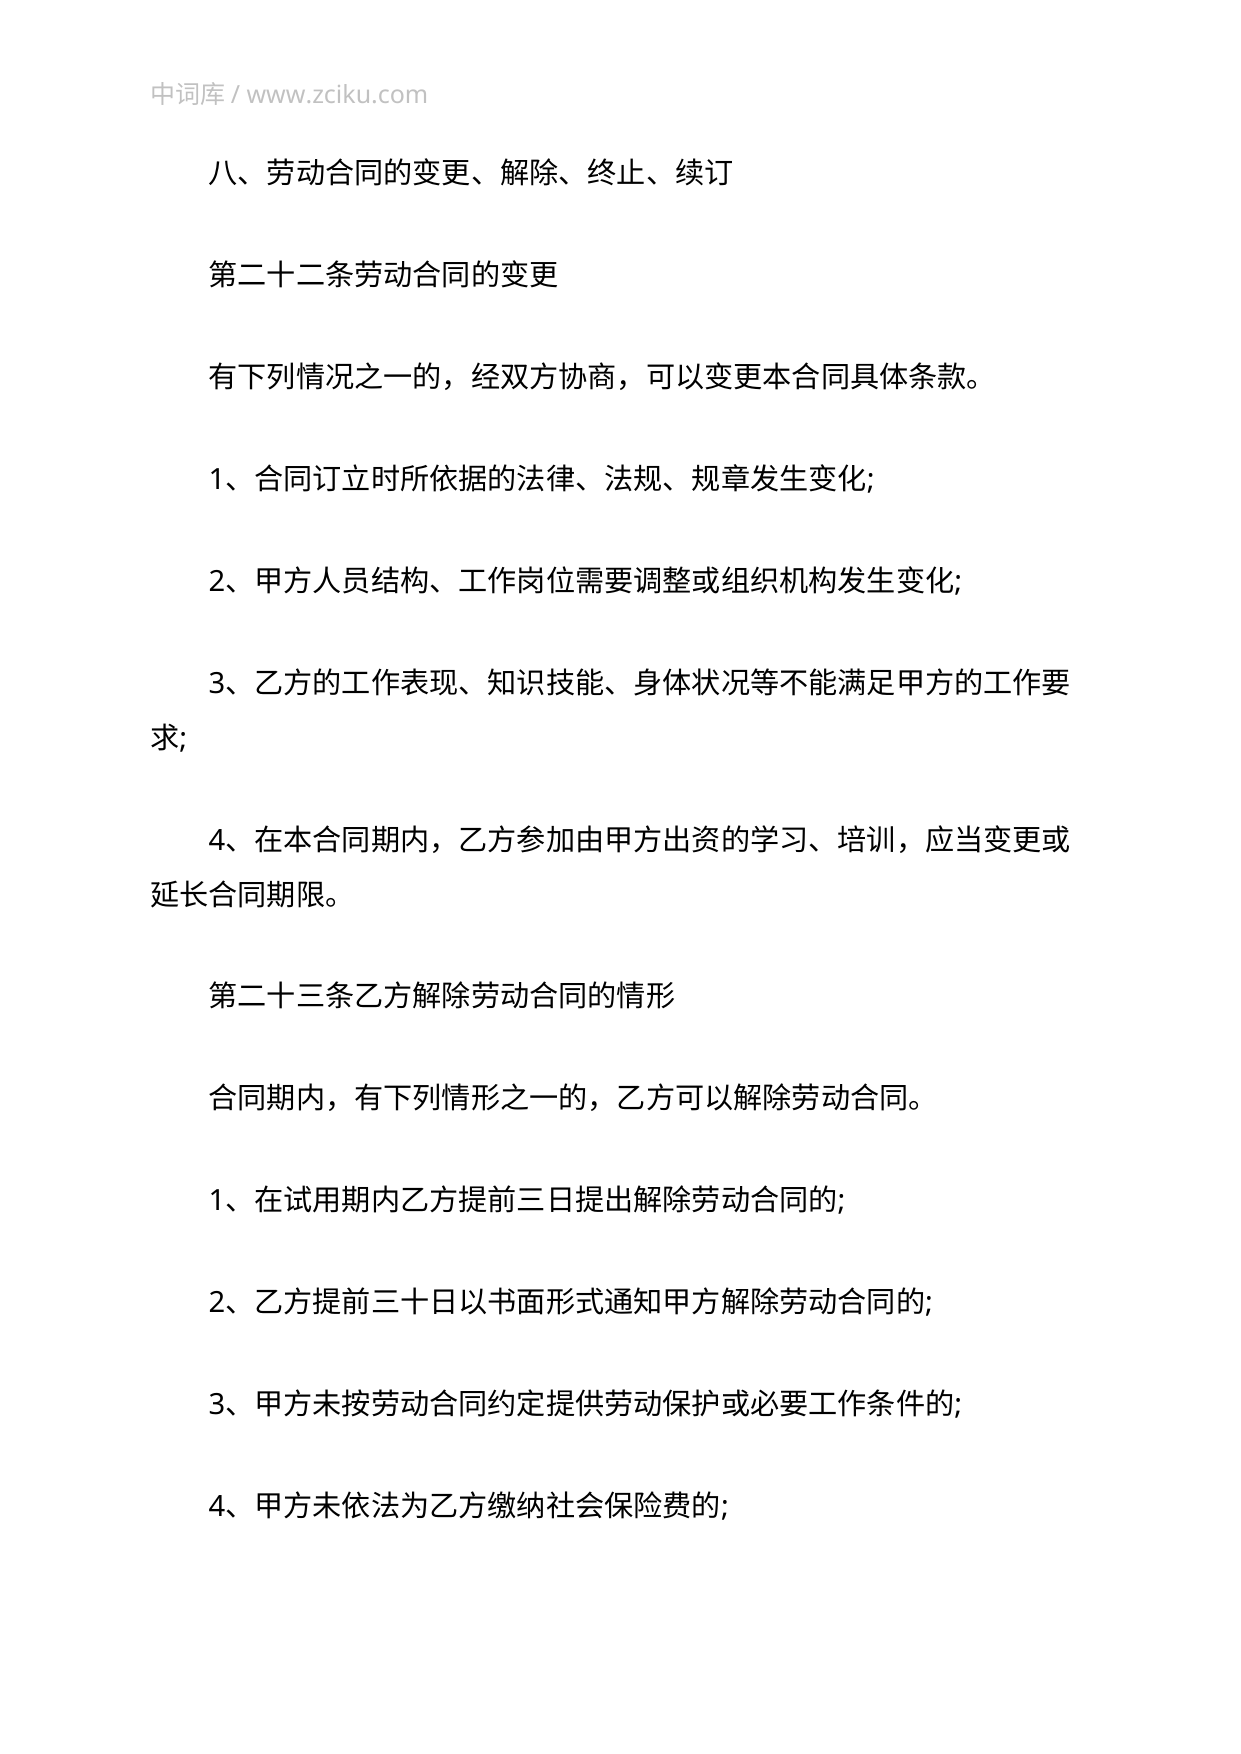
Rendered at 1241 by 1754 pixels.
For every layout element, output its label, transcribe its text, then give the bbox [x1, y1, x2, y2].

text 2、乙方提前三十日以书面形式通知甲方解除劳动合同的; [150, 1278, 1090, 1321]
text 合同期内，有下列情形之一的，乙方可以解除劳动合同。 [150, 1075, 1090, 1117]
text 3、甲方未按劳动合同约定提供劳动保护或必要工作条件的; [150, 1381, 1090, 1423]
text 第二十二条劳动合同的变更 [150, 252, 1090, 294]
text 3、乙方的工作表现、知识技能、身体状况等不能满足甲方的工作要求; [150, 659, 1090, 757]
text 八、劳动合同的变更、解除、终止、续订 [150, 150, 1090, 192]
text 第二十三条乙方解除劳动合同的情形 [150, 973, 1090, 1015]
text 1、合同订立时所依据的法律、法规、规章发生变化; [150, 455, 1090, 498]
text 4、甲方未依法为乙方缴纳社会保险费的; [150, 1482, 1090, 1525]
text 2、甲方人员结构、工作岗位需要调整或组织机构发生变化; [150, 557, 1090, 600]
text 1、在试用期内乙方提前三日提出解除劳动合同的; [150, 1177, 1090, 1219]
text 4、在本合同期内，乙方参加由甲方出资的学习、培训，应当变更或延长合同期限。 [150, 816, 1090, 913]
text 有下列情况之一的，经双方协商，可以变更本合同具体条款。 [150, 353, 1090, 396]
